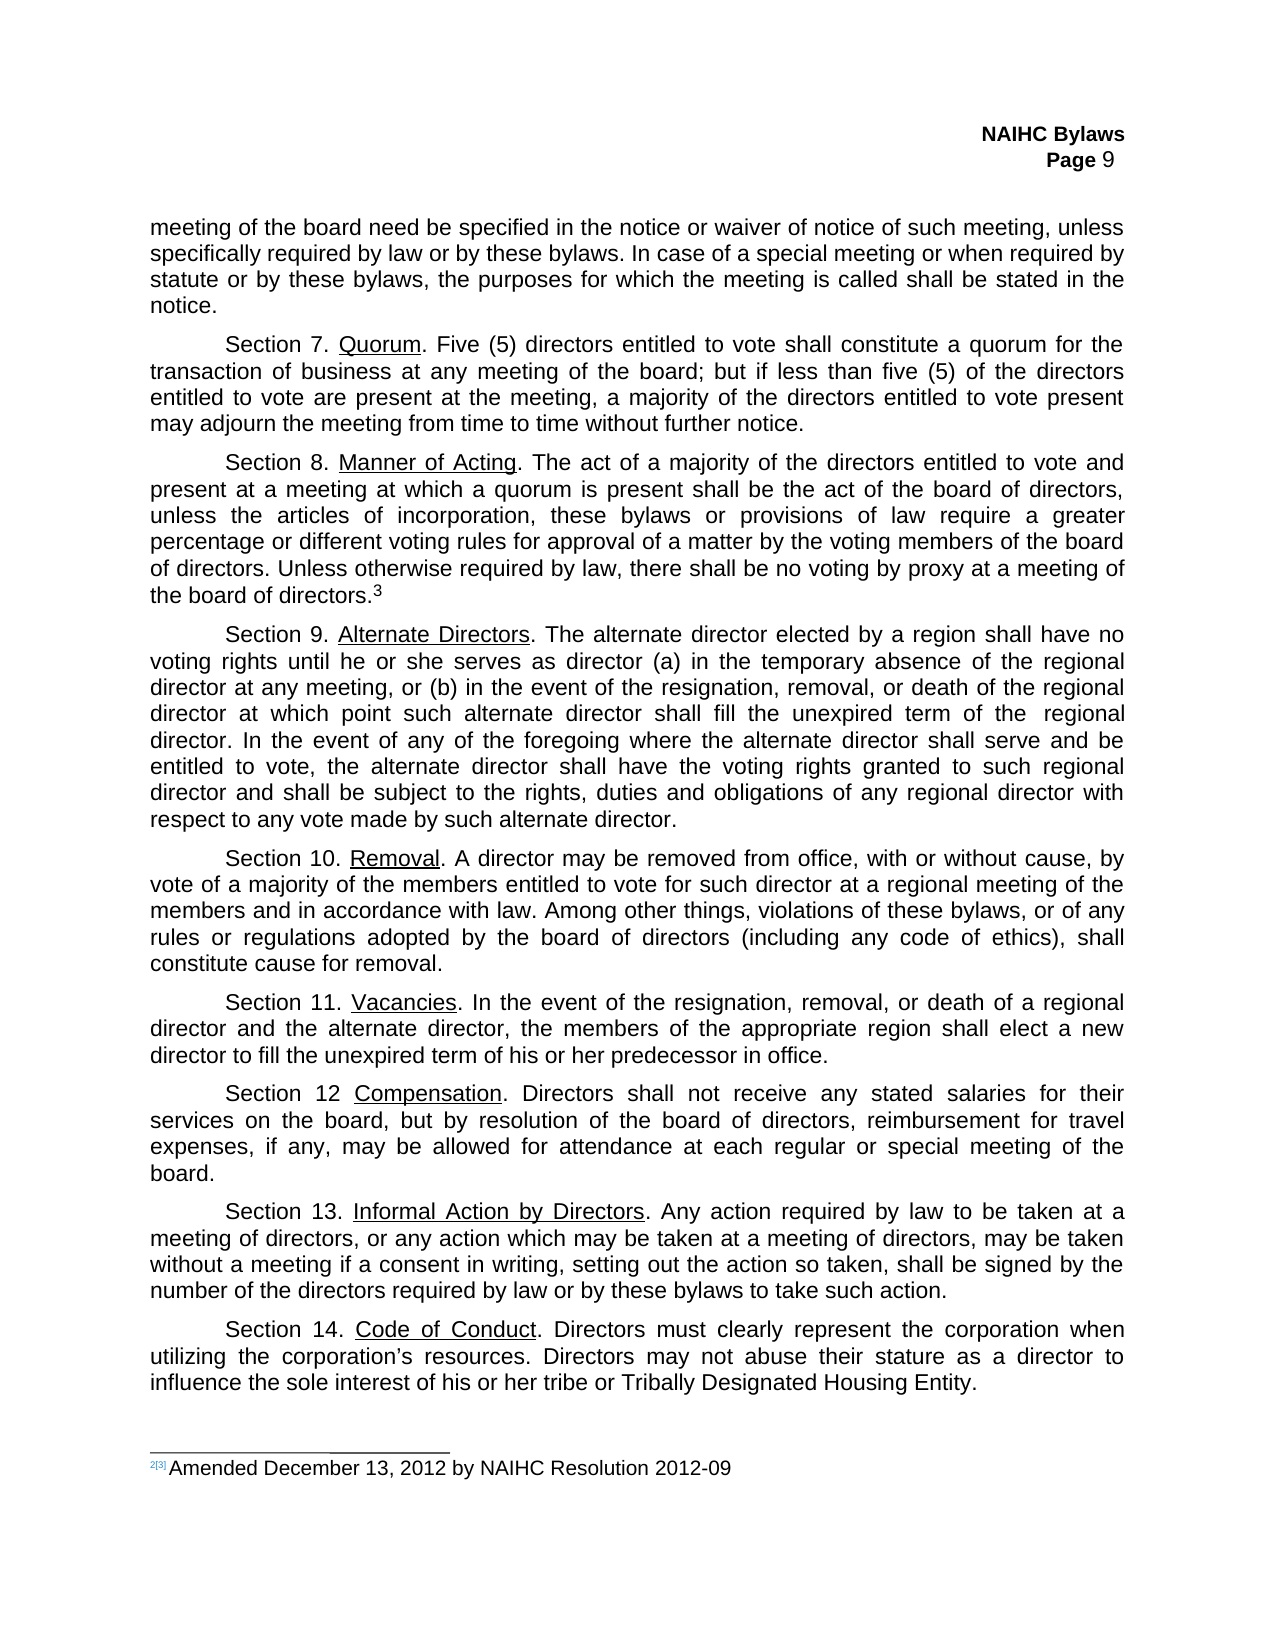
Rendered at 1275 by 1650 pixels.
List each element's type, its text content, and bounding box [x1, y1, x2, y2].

text Section 9. Alternate Directors. The alternate director elected by a region shall have no voting rights until he or she serves as director (a) in the temporary absence of the regional director at any meeting, or (b) in the event of the resignation, removal, or death of the regional director at which point such alternate director shall fill the unexpired term of the regional director. In the event of any of the foregoing where the alternate director shall serve and be entitled to vote, the alternate director shall have the voting rights granted to such regional director and shall be subject to the rights, duties and obligations of any regional director with respect to any vote made by such alternate director. [150, 621, 1125, 832]
text Section 10. Removal. A director may be removed from office, with or without cause, by vote of a majority of the members entitled to vote for such director at a regional meeting of the members and in accordance with law. Among other things, violations of these bylaws, or of any rules or regulations adopted by the board of directors (including any code of ethics), shall constitute cause for removal. [150, 844, 1125, 976]
text Section 7. Quorum. Five (5) directors entitled to vote shall constitute a quorum for the transaction of business at any meeting of the board; but if less than five (5) of the directors entitled to vote are present at the meeting, a majority of the directors entitled to vote present may adjourn the meeting from time to time without further notice. [150, 331, 1125, 437]
text meeting of the board need be specified in the notice or waiver of notice of such meeting, unless specifically required by law or by these bylaws. In case of a special meeting or when required by statute or by these bylaws, the purposes for which the meeting is called shall be stated in the notice. [150, 213, 1126, 319]
text Section 11. Vacancies. In the event of the resignation, removal, or death of a regional director and the alternate director, the members of the appropriate region shall elect a new director to fill the unexpired term of his or her predecessor in office. [150, 989, 1125, 1068]
text Section 13. Informal Action by Directors. Any action required by law to be taken at a meeting of directors, or any action which may be taken at a meeting of directors, may be taken without a meeting if a consent in writing, setting out the action so taken, shall be signed by the number of the directors required by law or by these bylaws to take such action. [150, 1198, 1125, 1304]
text Section 14. Code of Conduct. Directors must clearly represent the corporation when utilizing the corporation’s resources. Directors may not abuse their stature as a director to influence the sole interest of his or her tribe or Tribally Designated Housing Entity. [150, 1316, 1125, 1395]
text Section 8. Manner of Acting. The act of a majority of the directors entitled to vote and present at a meeting at which a quorum is present shall be the act of the board of directors, unless the articles of incorporation, these bylaws or provisions of law require a greater percentage or different voting rules for approval of a matter by the voting members of the board of directors. Unless otherwise required by law, there shall be no voting by proxy at a meeting of the board of directors.3 [150, 449, 1126, 609]
text Section 12 Compensation. Directors shall not receive any stated salaries for their services on the board, but by resolution of the board of directors, reimbursement for travel expenses, if any, may be allowed for attendance at each regular or special meeting of the board. [150, 1080, 1125, 1186]
list Amended December 13, 2012 by NAIHC Resolution 2012-09 [150, 1456, 1137, 1479]
